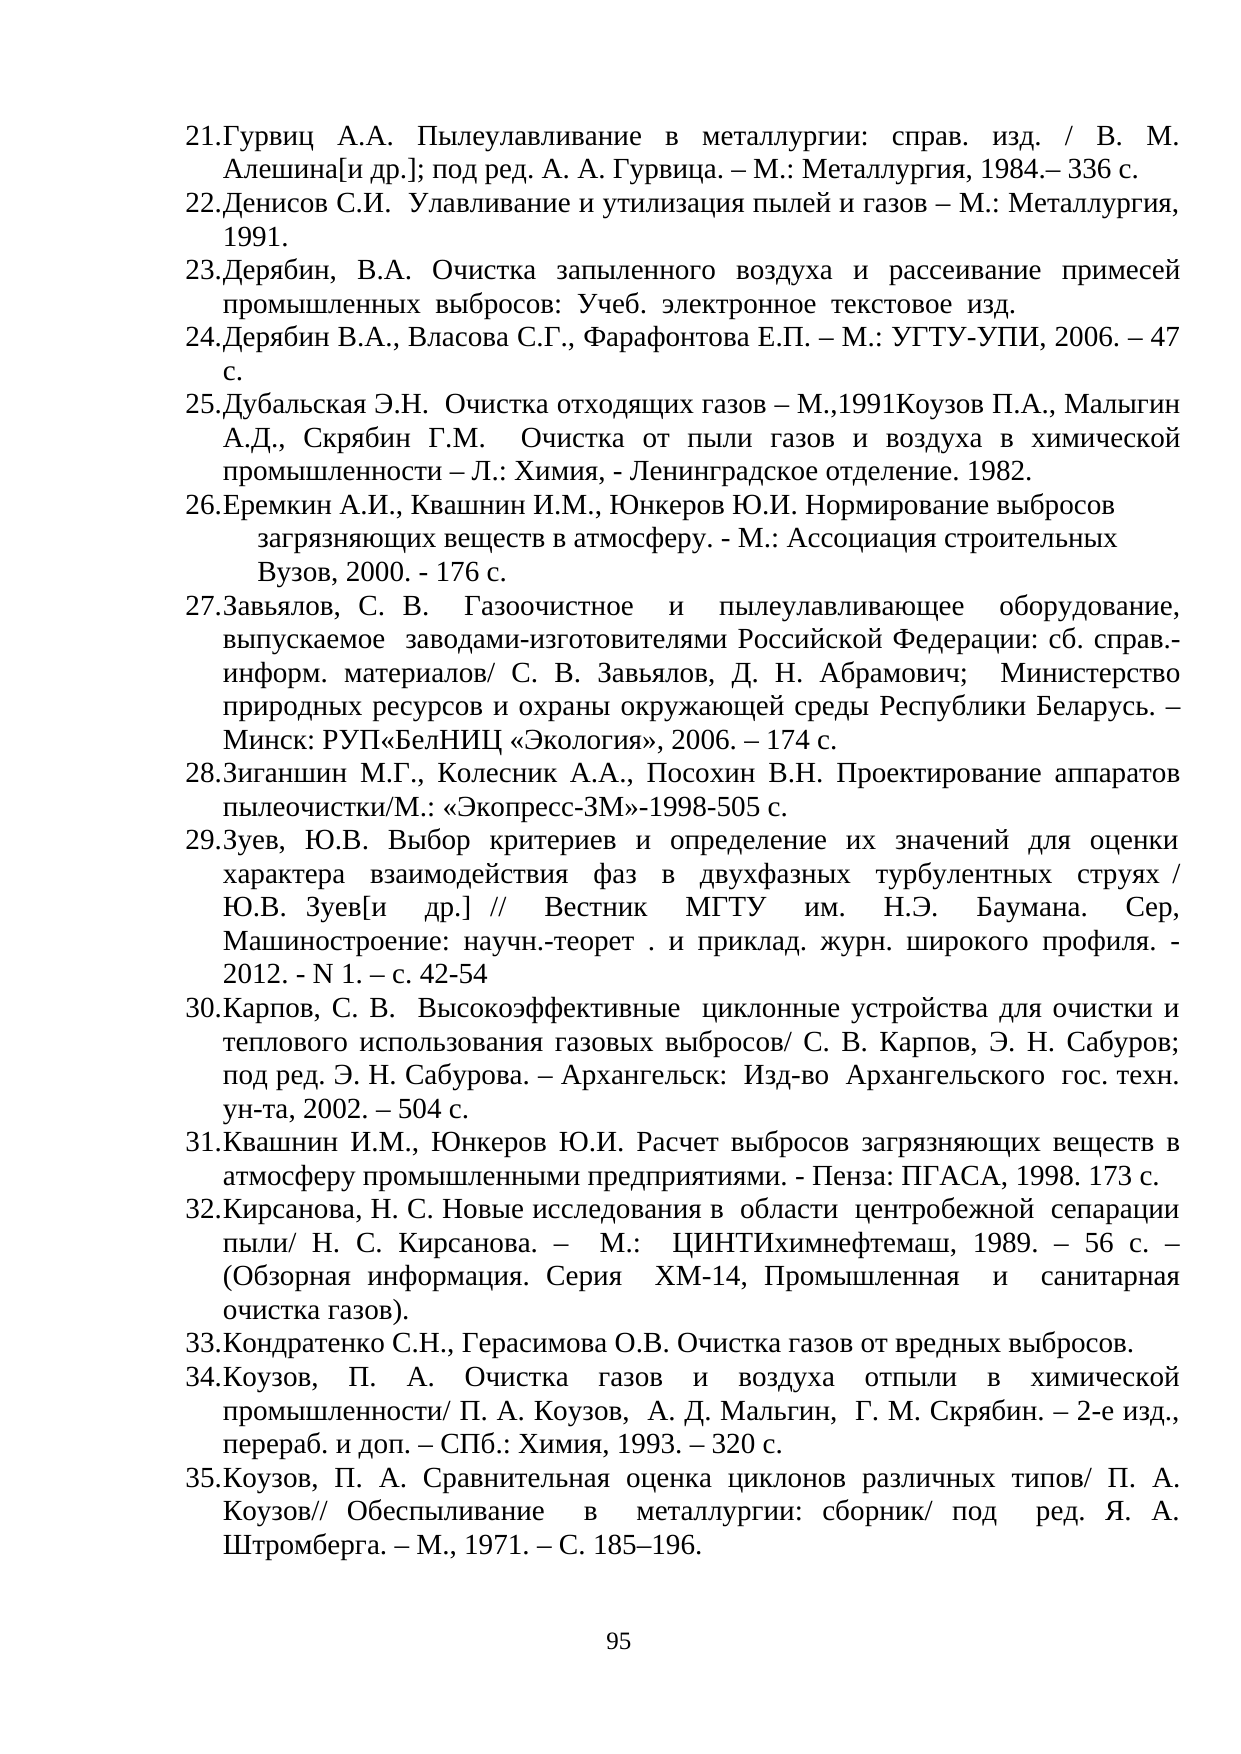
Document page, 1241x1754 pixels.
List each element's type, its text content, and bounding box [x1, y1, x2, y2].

list Завьялов, С. В. Газоочистное и пылеулавливающее оборудование, выпускаемое заводами-изготовителями Российской Федерации: сб. справ.-информ. материалов/ С. В. Завьялов, Д. Н. Абрамович; Министерство природных ресурсов и охраны окружающей среды Республики Беларусь. – Минск: РУП«БелНИЦ «Экология», 2006. – 174 с. [185, 588, 1181, 755]
list Зиганшин М.Г., Колесник А.А., Посохин В.Н. Проектирование аппаратов пылеочистки/М.: «Экопресс-ЗМ»-1998-505 с. [185, 755, 1181, 822]
text загрязняющих веществ в атмосферу. - М.: Ассоциация строительных [148, 521, 1181, 554]
list Кондратенко С.Н., Герасимова О.В. Очистка газов от вредных выбросов. [185, 1326, 1181, 1359]
list Коузов, П. А. Очистка газов и воздуха отпыли в химической промышленности/ П. А. Коузов, А. Д. Мальгин, Г. М. Скрябин. – 2-е изд., перераб. и доп. – СПб.: Химия, 1993. – 320 с. [185, 1359, 1181, 1460]
list Кирсанова, Н. С. Новые исследования в области центробежной сепарации пыли/ Н. С. Кирсанова. – М.: ЦИНТИхимнефтемаш, 1989. – 56 с. – (Обзорная информация. Серия ХМ-14, Промышленная и санитарная очистка газов). [185, 1191, 1181, 1326]
list Коузов, П. А. Сравнительная оценка циклонов различных типов/ П. А. Коузов// Обеспыливание в металлургии: сборник/ под ред. Я. А. Штромберга. – М., 1971. – С. 185–196. [185, 1460, 1181, 1560]
list Дерябин, В.А. Очистка запыленного воздуха и рассеивание примесей промышленных выбросов: Учеб. электронное текстовое изд. [185, 252, 1181, 319]
list Гурвиц А.А. Пылеулавливание в металлургии: справ. изд. / В. М. Алешина[и др.]; под ред. А. А. Гурвица. – М.: Металлургия, 1984.– 336 с. [185, 118, 1181, 185]
text Вузов, 2000. - 176 с. [148, 554, 1181, 588]
list Денисов С.И. Улавливание и утилизация пылей и газов – М.: Металлургия, 1991. [185, 185, 1181, 252]
list Дубальская Э.Н. Очистка отходящих газов – М.,1991Коузов П.А., Малыгин А.Д., Скрябин Г.М. Очистка от пыли газов и воздуха в химической промышленности – Л.: Химия, - Ленинградское отделение. 1982. [185, 386, 1181, 487]
list Квашнин И.М., Юнкеров Ю.И. Расчет выбросов загрязняющих веществ в атмосферу промышленными предприятиями. - Пенза: ПГАСА, 1998. 173 с. [185, 1124, 1181, 1191]
list Зуев, Ю.В. Выбор критериев и определение их значений для оценки характера взаимодействия фаз в двухфазных турбулентных струях / Ю.В. Зуев[и др.] // Вестник МГТУ им. Н.Э. Баумана. Сер, Машиностроение: научн.-теорет . и приклад. журн. широкого профиля. - 2012. - N 1. – с. 42-54 [185, 822, 1181, 990]
list Еремкин А.И., Квашнин И.М., Юнкеров Ю.И. Нормирование выбросов [185, 487, 1181, 521]
list Карпов, С. В. Высокоэффективные циклонные устройства для очистки и теплового использования газовых выбросов/ С. В. Карпов, Э. Н. Сабуров; под ред. Э. Н. Сабурова. – Архангельск: Изд-во Архангельского гос. техн. ун-та, 2002. – 504 с. [185, 990, 1181, 1124]
list Дерябин В.А., Власова С.Г., Фарафонтова Е.П. – М.: УГТУ-УПИ, 2006. – 47 с. [185, 319, 1181, 386]
